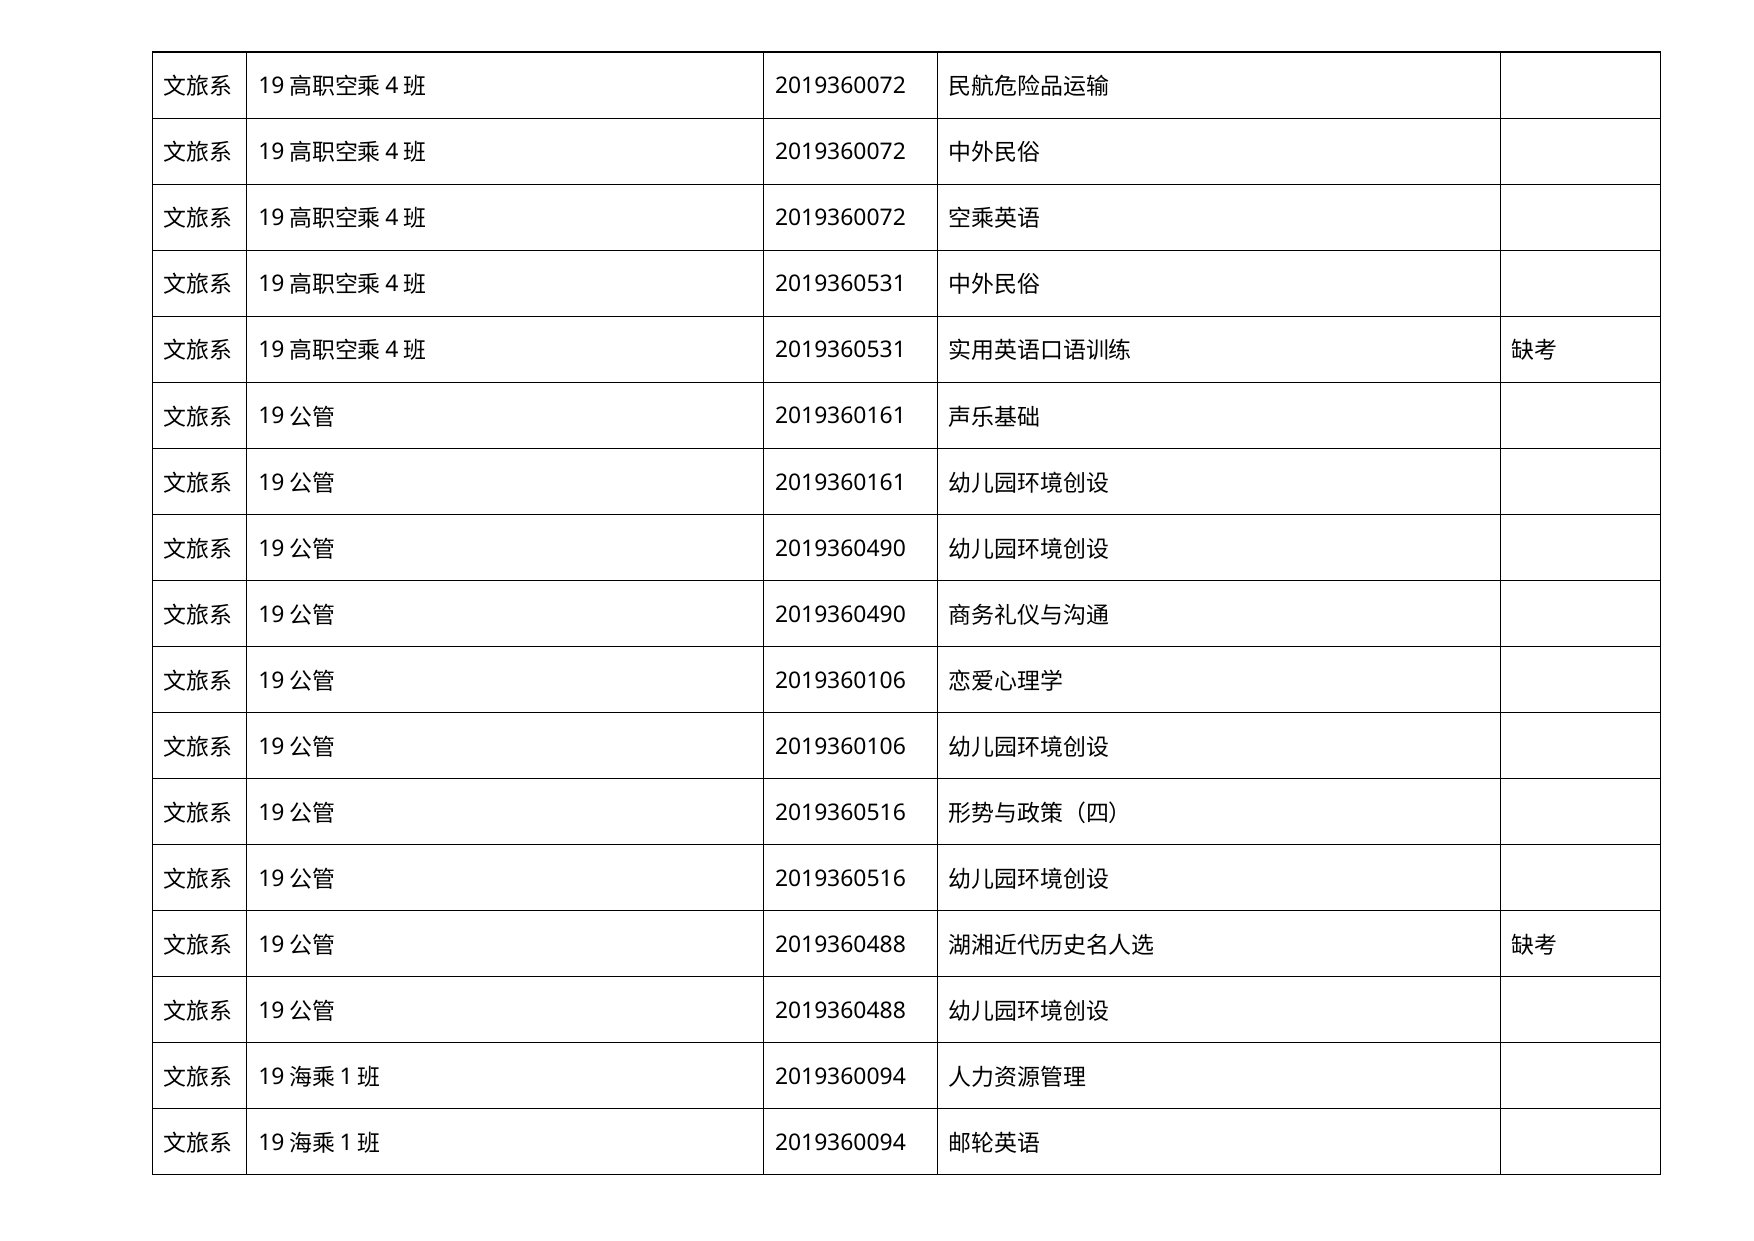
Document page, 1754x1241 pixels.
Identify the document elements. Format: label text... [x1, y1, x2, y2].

table_cell 中外民俗 [938, 119, 1500, 183]
table_cell 幼儿园环境创设 [938, 713, 1500, 778]
table_cell [1501, 977, 1660, 1042]
table_cell 文旅系 [153, 1109, 246, 1174]
table_cell 恋爱心理学 [938, 647, 1500, 712]
table_cell 19公管 [247, 383, 763, 448]
table_cell 声乐基础 [938, 383, 1500, 448]
table_cell 19高职空乘4班 [247, 119, 763, 183]
table_cell 幼儿园环境创设 [938, 845, 1500, 910]
table_cell 19高职空乘4班 [247, 317, 763, 382]
table_cell 空乘英语 [938, 185, 1500, 249]
table_cell 文旅系 [153, 515, 246, 580]
table_cell 19公管 [247, 977, 763, 1042]
table_cell 19高职空乘4班 [247, 251, 763, 316]
table_cell 文旅系 [153, 779, 246, 844]
table_cell 19高职空乘4班 [247, 53, 763, 117]
table_cell [1501, 119, 1660, 183]
table_cell 湖湘近代历史名人选 [938, 911, 1500, 976]
table_cell 文旅系 [153, 845, 246, 910]
table_cell [1501, 383, 1660, 448]
table_cell 实用英语口语训练 [938, 317, 1500, 382]
table_cell 19公管 [247, 713, 763, 778]
table_cell [1501, 53, 1660, 117]
table_cell 文旅系 [153, 317, 246, 382]
table_cell 2019360161 [764, 449, 937, 514]
table_cell 文旅系 [153, 977, 246, 1042]
table_cell 19公管 [247, 845, 763, 910]
table_cell 文旅系 [153, 251, 246, 316]
table_cell 2019360106 [764, 713, 937, 778]
table_cell 2019360516 [764, 779, 937, 844]
table_cell 文旅系 [153, 713, 246, 778]
table_cell [1501, 845, 1660, 910]
table_cell 2019360161 [764, 383, 937, 448]
table_cell 商务礼仪与沟通 [938, 581, 1500, 646]
table_cell 形势与政策（四） [938, 779, 1500, 844]
table_cell [1501, 251, 1660, 316]
table_cell [1501, 581, 1660, 646]
table_cell 19公管 [247, 911, 763, 976]
table_cell 文旅系 [153, 383, 246, 448]
table_cell 19公管 [247, 449, 763, 514]
table_cell 幼儿园环境创设 [938, 449, 1500, 514]
table_cell 文旅系 [153, 53, 246, 117]
table_cell 2019360531 [764, 251, 937, 316]
table_cell 文旅系 [153, 911, 246, 976]
table_cell 2019360516 [764, 845, 937, 910]
table_cell 2019360106 [764, 647, 937, 712]
table_cell 19海乘1班 [247, 1043, 763, 1108]
table_cell [1501, 449, 1660, 514]
table_cell 中外民俗 [938, 251, 1500, 316]
table_cell 缺考 [1501, 911, 1660, 976]
table_cell 幼儿园环境创设 [938, 977, 1500, 1042]
table_cell 2019360488 [764, 977, 937, 1042]
table_cell 人力资源管理 [938, 1043, 1500, 1108]
table_cell 文旅系 [153, 185, 246, 249]
table_cell 邮轮英语 [938, 1109, 1500, 1174]
table_cell 民航危险品运输 [938, 53, 1500, 117]
table_cell 2019360094 [764, 1043, 937, 1108]
table_cell 文旅系 [153, 119, 246, 183]
table_cell 2019360490 [764, 515, 937, 580]
table_cell 2019360488 [764, 911, 937, 976]
table_cell 2019360072 [764, 119, 937, 183]
table_cell 19高职空乘4班 [247, 185, 763, 249]
table_cell 缺考 [1501, 317, 1660, 382]
table_cell 2019360094 [764, 1109, 937, 1174]
table_cell 19公管 [247, 779, 763, 844]
table_cell 文旅系 [153, 449, 246, 514]
table_cell [1501, 185, 1660, 249]
table_cell 文旅系 [153, 647, 246, 712]
table_cell [1501, 1109, 1660, 1174]
table_cell 2019360072 [764, 185, 937, 249]
table_cell 2019360490 [764, 581, 937, 646]
table_cell [1501, 779, 1660, 844]
table_cell 19公管 [247, 515, 763, 580]
table_cell 19海乘1班 [247, 1109, 763, 1174]
table_cell [1501, 515, 1660, 580]
table_cell 幼儿园环境创设 [938, 515, 1500, 580]
table_cell 2019360072 [764, 53, 937, 117]
table_cell 19公管 [247, 581, 763, 646]
table_cell [1501, 647, 1660, 712]
table_cell 19公管 [247, 647, 763, 712]
table_cell [1501, 713, 1660, 778]
table_cell 文旅系 [153, 581, 246, 646]
table_cell 2019360531 [764, 317, 937, 382]
table_cell [1501, 1043, 1660, 1108]
table_cell 文旅系 [153, 1043, 246, 1108]
